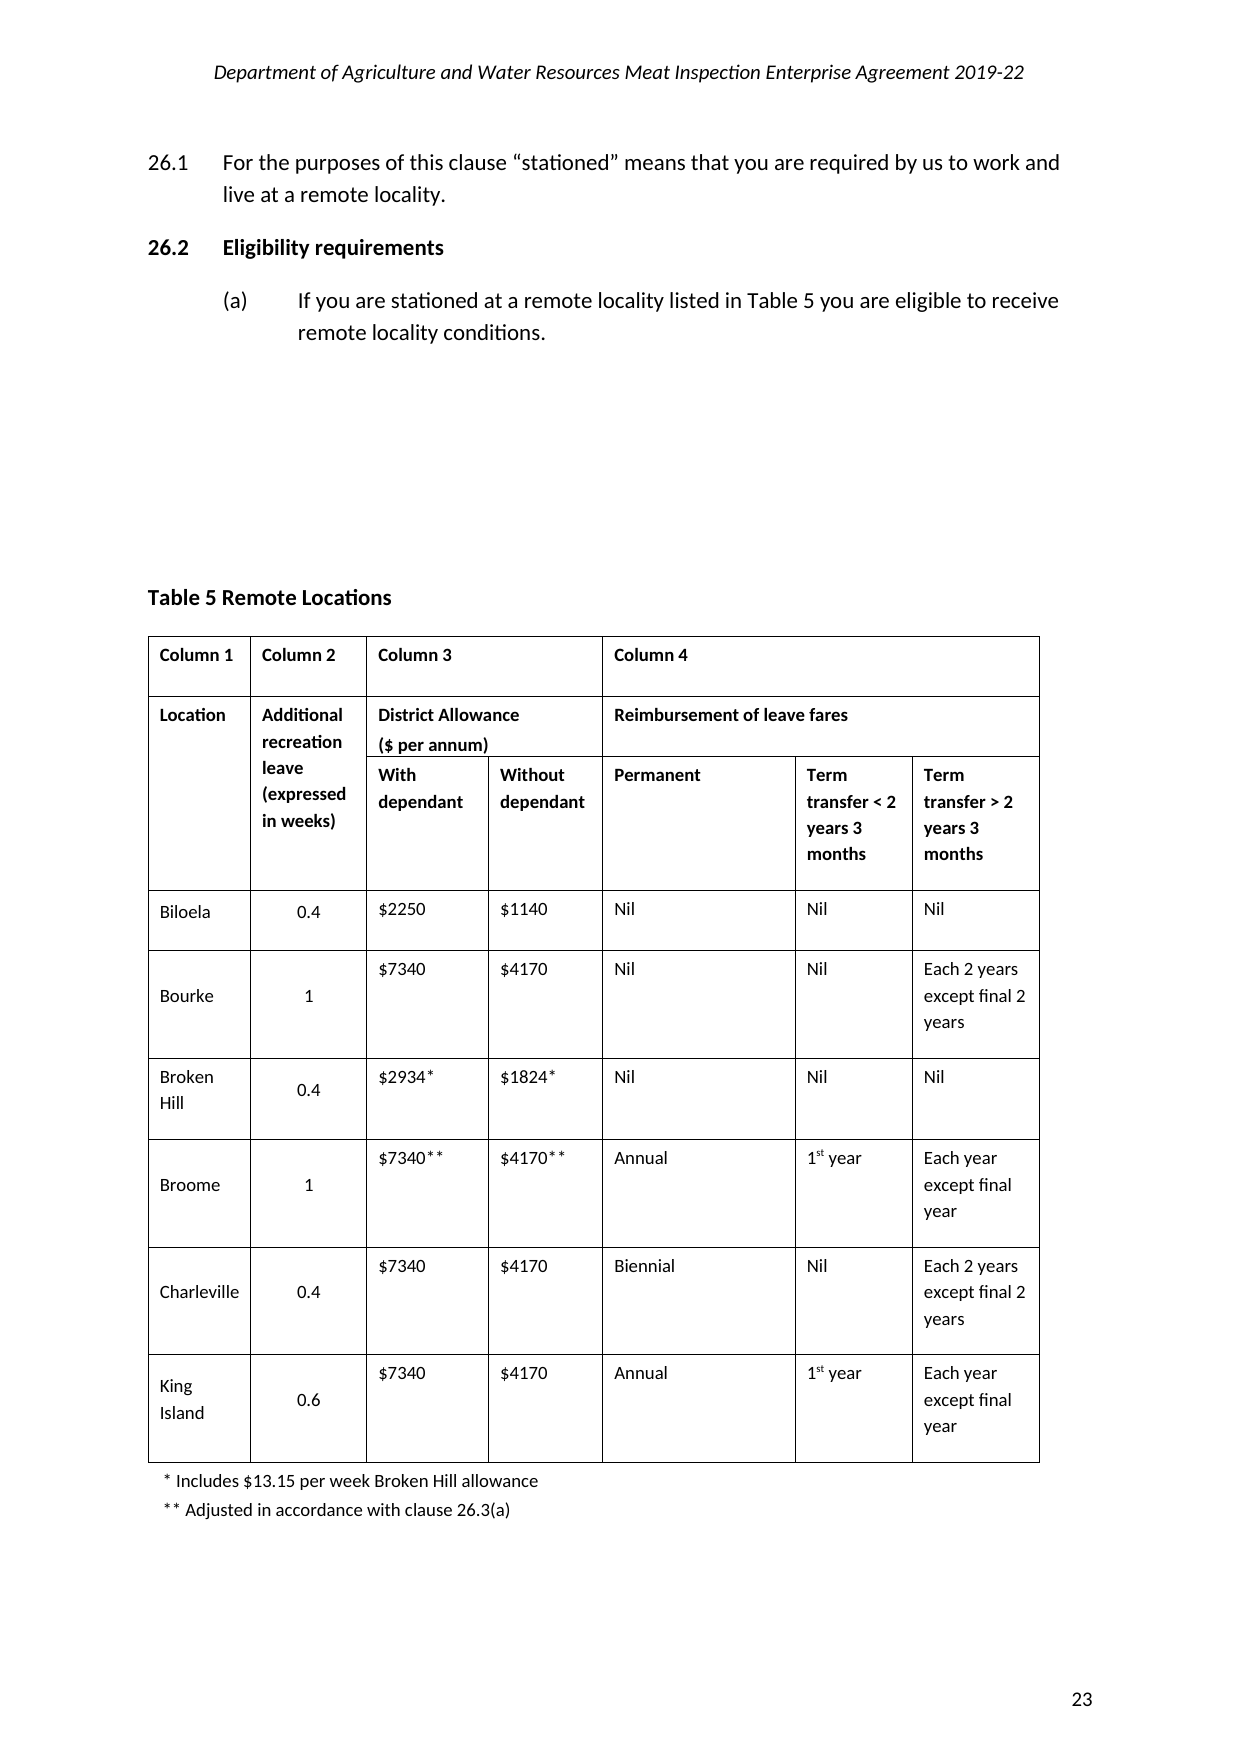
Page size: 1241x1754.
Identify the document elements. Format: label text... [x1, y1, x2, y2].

table_cell King Island [149, 1355, 250, 1462]
text 26.2 Eligibility requirements [148, 233, 1092, 261]
table_header Column 3 [367, 637, 602, 696]
text (a) If you are stationed at a remote locality listed in Table 5 you are eligible to receive remote locality conditions. [223, 286, 1092, 346]
table_cell 0.4 [251, 891, 366, 950]
table_cell $7340 [367, 951, 488, 1058]
table_cell Location [149, 697, 250, 890]
table_cell Broken Hill [149, 1059, 250, 1139]
table_cell * Includes $13.15 per week Broken Hill allowance ** Adjusted in accordance with clause 26.3(a) [148, 1462, 1092, 1527]
table_cell Nil [913, 891, 1039, 950]
table_cell 0.4 [251, 1248, 366, 1354]
table_cell Nil [603, 951, 795, 1058]
table_cell 0.6 [251, 1355, 366, 1462]
table_cell $7340 [367, 1248, 488, 1354]
table_cell $7340 [367, 1355, 488, 1462]
table_cell $1140 [489, 891, 602, 950]
table_cell Broome [149, 1140, 250, 1247]
table_cell $2934* [367, 1059, 488, 1139]
table_header Column 4 [603, 637, 1039, 696]
table_cell $4170 [489, 1355, 602, 1462]
table_cell Each year except final year [913, 1355, 1039, 1462]
table_cell Biloela [149, 891, 250, 950]
table_cell Additional recreation leave (expressed in weeks) [251, 697, 366, 890]
table_cell $4170** [489, 1140, 602, 1247]
table_header Column 1 [149, 637, 250, 696]
table_cell Term transfer < 2 years 3 months [796, 757, 912, 890]
table_cell Reimbursement of leave fares [603, 697, 1039, 756]
table_cell $4170 [489, 951, 602, 1058]
text 26.1 For the purposes of this clause “stationed” means that you are required by us to work and live at a remote locality. [148, 148, 1092, 208]
table_cell Term transfer > 2 years 3 months [913, 757, 1039, 890]
table_cell District Allowance ($ per annum) [367, 697, 602, 756]
table_cell Bourke [149, 951, 250, 1058]
table_cell Permanent [603, 757, 795, 890]
table_cell 1st year [796, 1355, 912, 1462]
table_cell $4170 [489, 1248, 602, 1354]
table_cell 1 [251, 951, 366, 1058]
table_cell Nil [603, 891, 795, 950]
table_cell Nil [913, 1059, 1039, 1139]
table_cell Nil [796, 891, 912, 950]
table_cell Annual [603, 1355, 795, 1462]
table_header Column 2 [251, 637, 366, 696]
table_cell Nil [603, 1059, 795, 1139]
table_cell $7340** [367, 1140, 488, 1247]
table_cell $2250 [367, 891, 488, 950]
table_cell Nil [796, 951, 912, 1058]
table_cell With dependant [367, 757, 488, 890]
table_cell Nil [796, 1059, 912, 1139]
table_cell $1824* [489, 1059, 602, 1139]
table_cell Charleville [149, 1248, 250, 1354]
table_cell Biennial [603, 1248, 795, 1354]
table_cell Each 2 years except final 2 years [913, 1248, 1039, 1354]
table_cell 1 [251, 1140, 366, 1247]
table_cell 0.4 [251, 1059, 366, 1139]
table_cell Annual [603, 1140, 795, 1247]
table_cell 1st year [796, 1140, 912, 1247]
table_cell Each year except final year [913, 1140, 1039, 1247]
table_cell Each 2 years except final 2 years [913, 951, 1039, 1058]
subtitle Table 5 Remote Locations [148, 583, 1092, 611]
table_cell Without dependant [489, 757, 602, 890]
table_cell Nil [796, 1248, 912, 1354]
